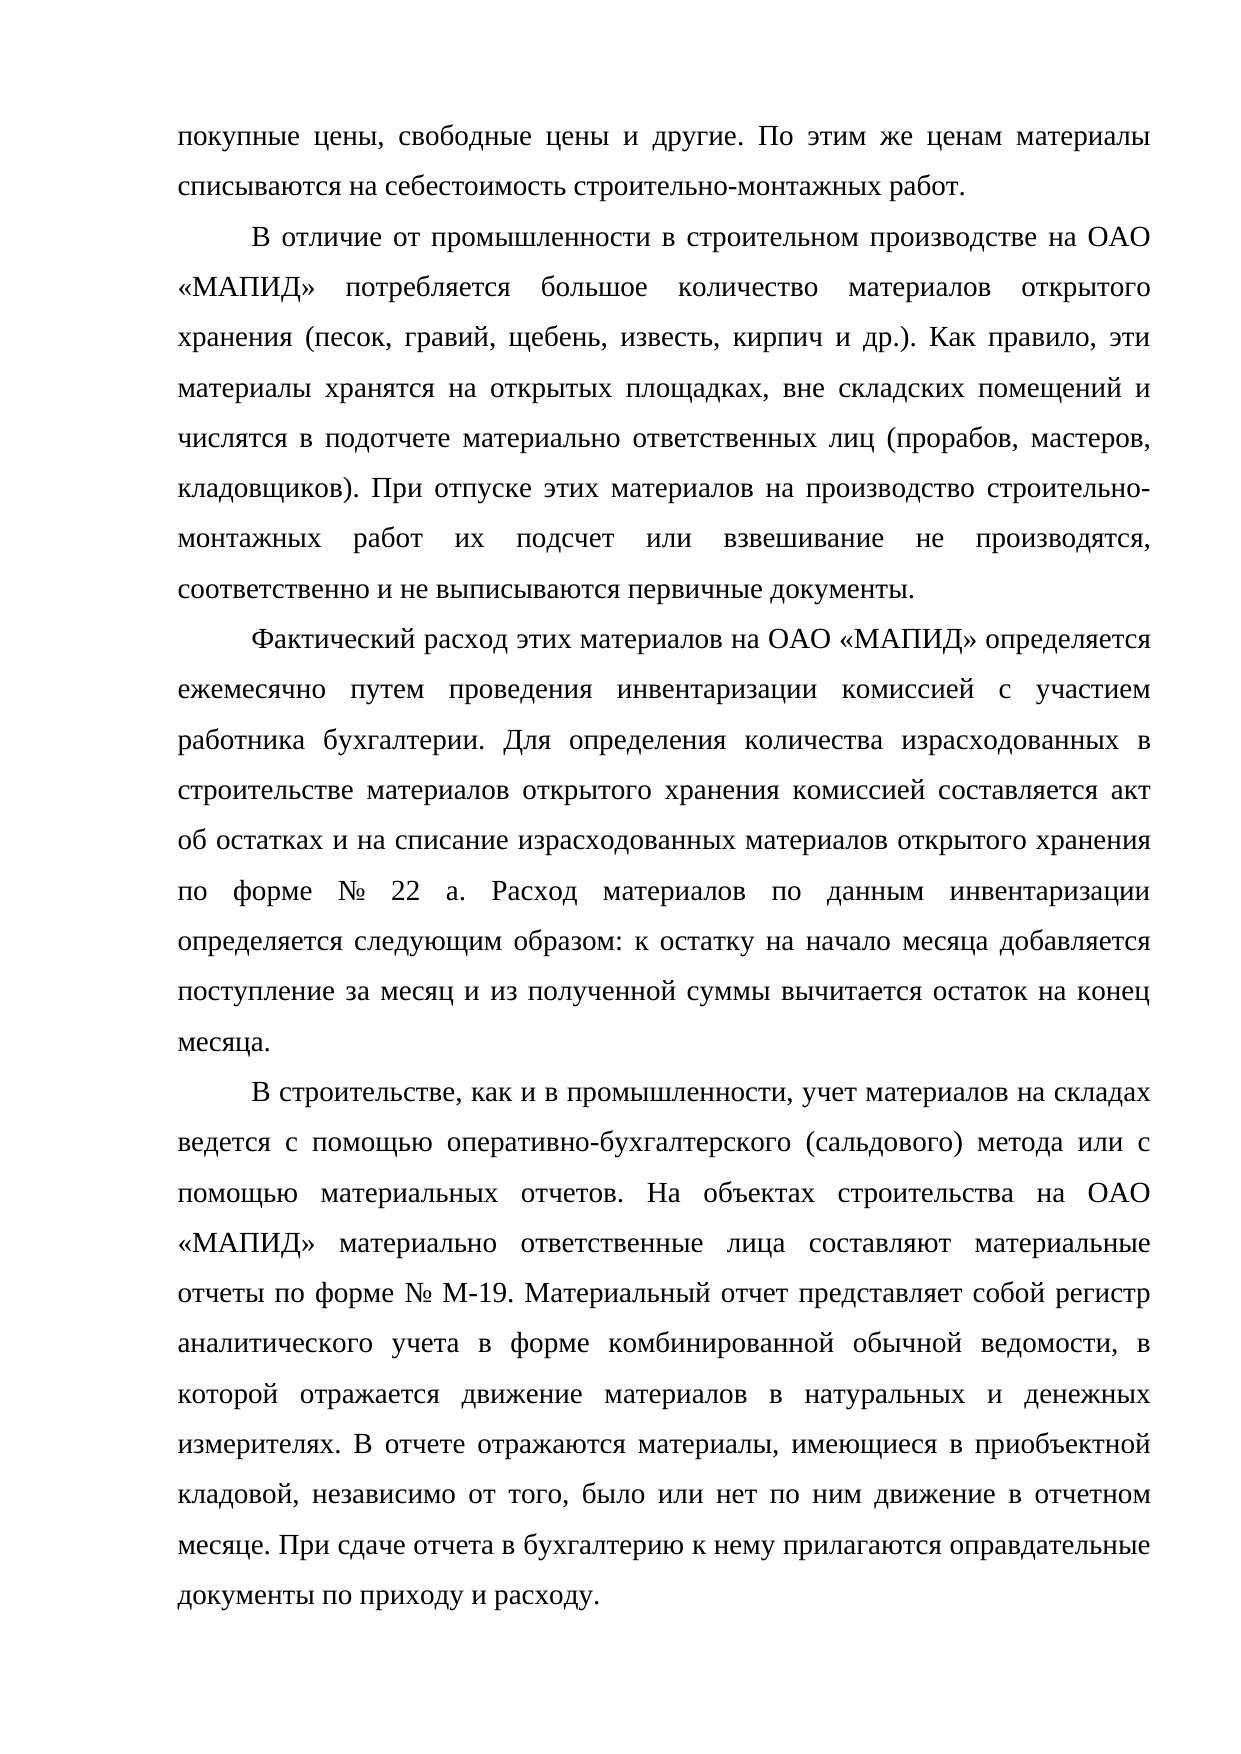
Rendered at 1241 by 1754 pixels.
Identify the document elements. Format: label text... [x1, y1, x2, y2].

text В отличие от промышленности в строительном производстве на ОАО «МАПИД» потребляется большое количество материалов открытого хранения (песок, гравий, щебень, известь, кирпич и др.). Как правило, эти материалы хранятся на открытых площадках, вне складских помещений и числятся в подотчете материально ответственных лиц (прорабов, мастеров, кладовщиков). При отпуске этих материалов на производство строительно-монтажных работ их подсчет или взвешивание не производятся, соответственно и не выписываются первичные документы. [177, 219, 1152, 604]
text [177, 118, 1152, 202]
text Фактический расход этих материалов на ОАО «МАПИД» определяется ежемесячно путем проведения инвентаризации комиссией с участием работника бухгалтерии. Для определения количества израсходованных в строительстве материалов открытого хранения комиссией составляется акт об остатках и на списание израсходованных материалов открытого хранения по форме № 22 а. Расход материалов по данным инвентаризации определяется следующим образом: к остатку на начало месяца добавляется поступление за месяц и из полученной суммы вычитается остаток на конец месяца. [177, 621, 1152, 1057]
text В строительстве, как и в промышленности, учет материалов на складах ведется с помощью оперативно-бухгалтерского (сальдового) метода или с помощью материальных отчетов. На объектах строительства на ОАО «МАПИД» материально ответственные лица составляют материальные отчеты по форме № М-19. Материальный отчет представляет собой регистр аналитического учета в форме комбинированной обычной ведомости, в которой отражается движение материалов в натуральных и денежных измерителях. В отчете отражаются материалы, имеющиеся в приобъектной кладовой, независимо от того, было или нет по ним движение в отчетном месяце. При сдаче отчета в бухгалтерию к нему прилагаются оправдательные документы по приходу и расходу. [177, 1074, 1152, 1611]
